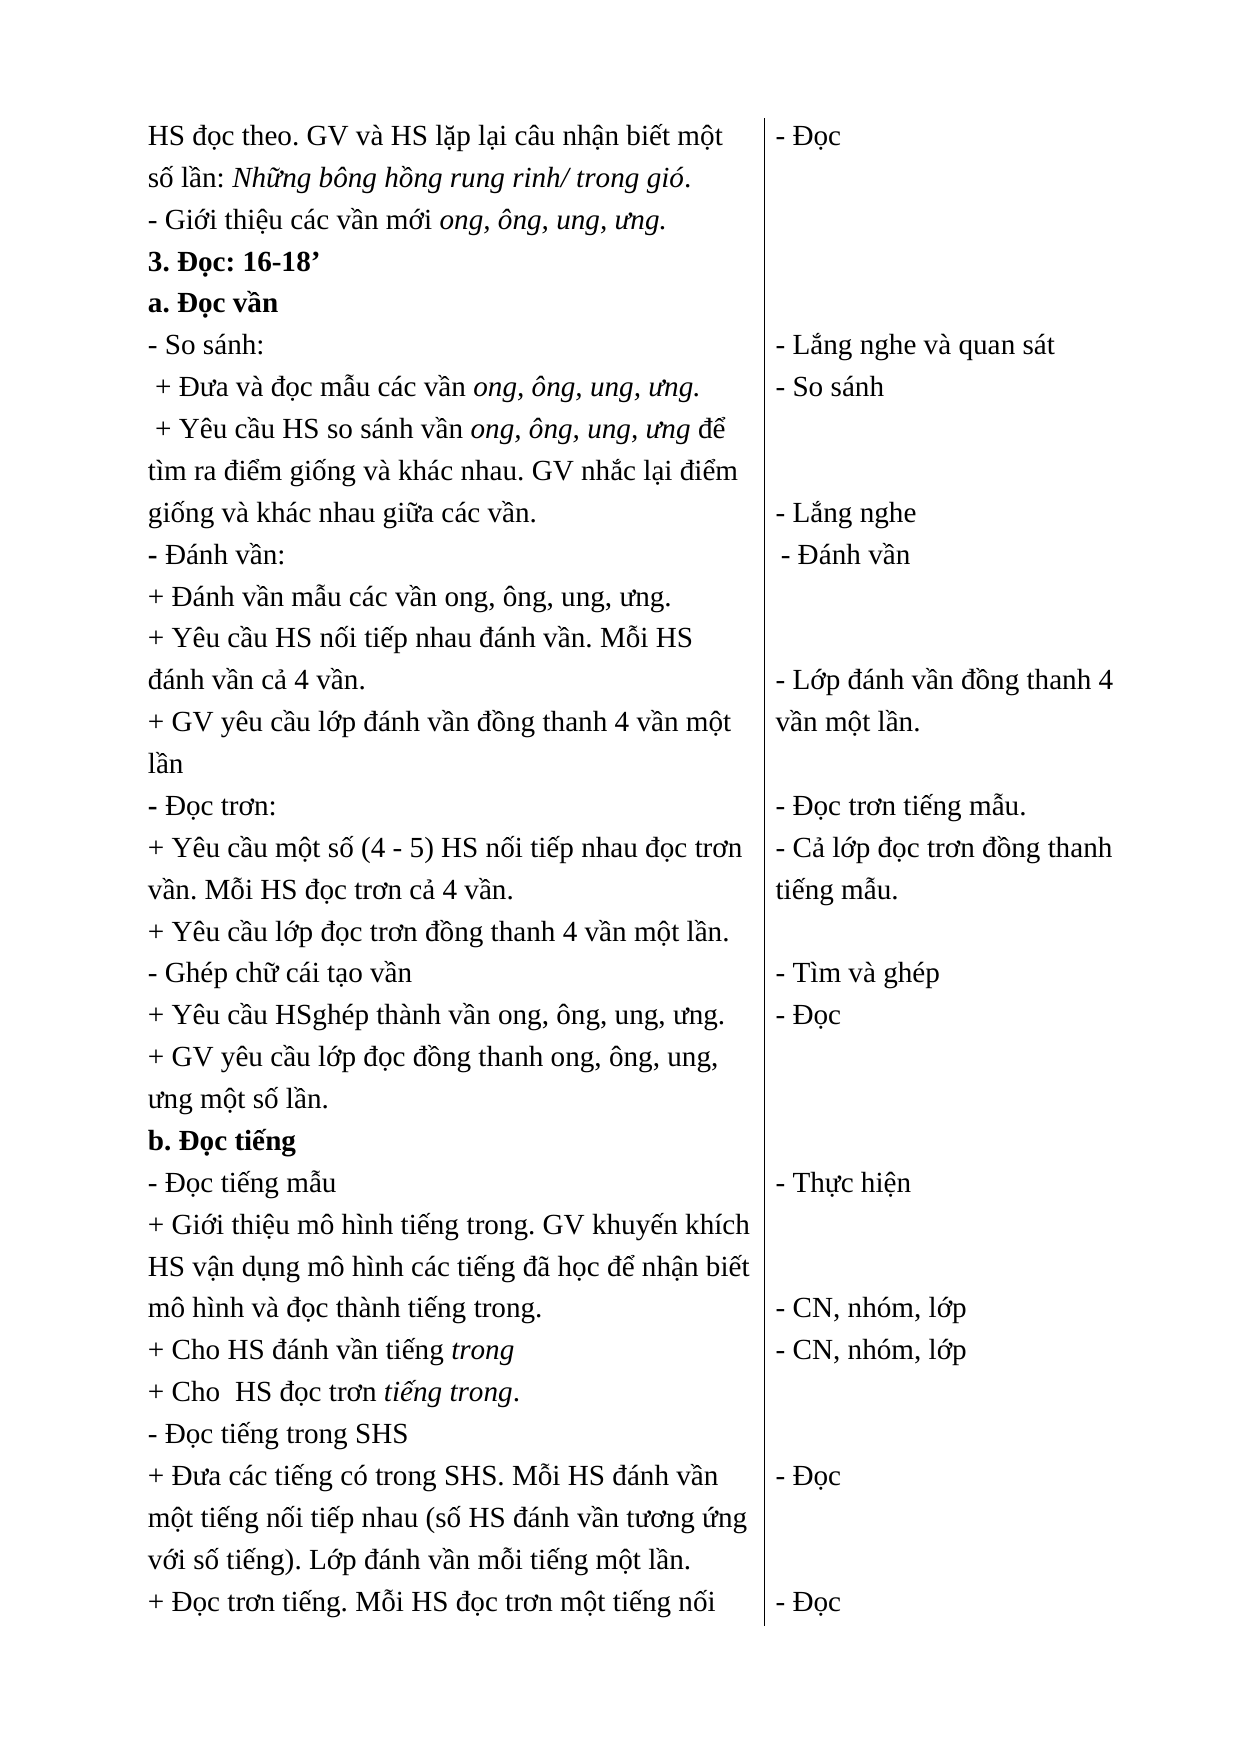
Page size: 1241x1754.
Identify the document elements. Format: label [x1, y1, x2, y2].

table_header [765, 118, 1148, 1626]
table_header [136, 118, 764, 1626]
